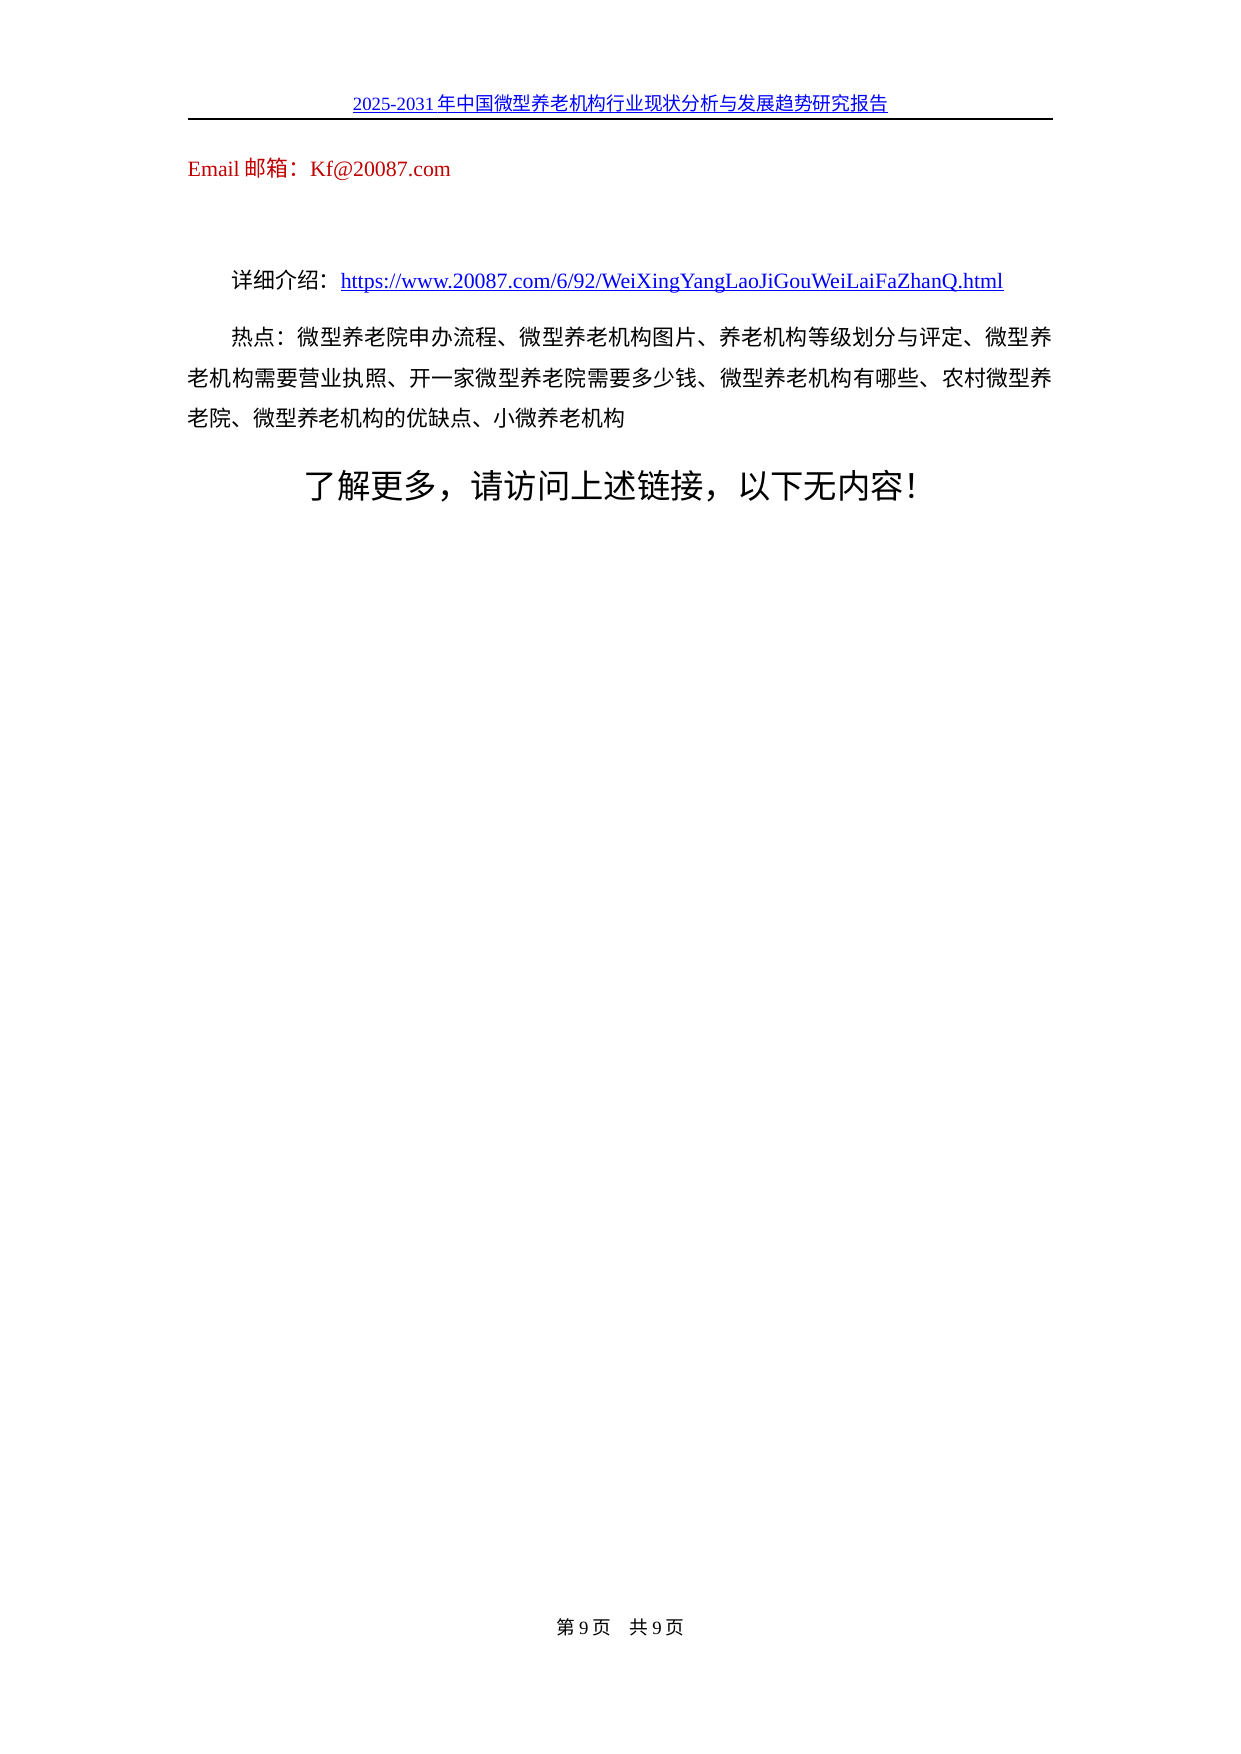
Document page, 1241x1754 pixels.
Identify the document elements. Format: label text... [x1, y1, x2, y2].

text 热点：微型养老院申办流程、微型养老机构图片、养老机构等级划分与评定、微型养老机构需要营业执照、开一家微型养老院需要多少钱、微型养老机构有哪些、农村微型养老院、微型养老机构的优缺点、小微养老机构 [187, 320, 1053, 433]
title 了解更多，请访问上述链接，以下无内容！ [187, 451, 1053, 516]
text 详细介绍：https://www.20087.com/6/92/WeiXingYangLaoJiGouWeiLaiFaZhanQ.html [187, 263, 1053, 296]
text Email邮箱：Kf@20087.com [187, 150, 1053, 183]
